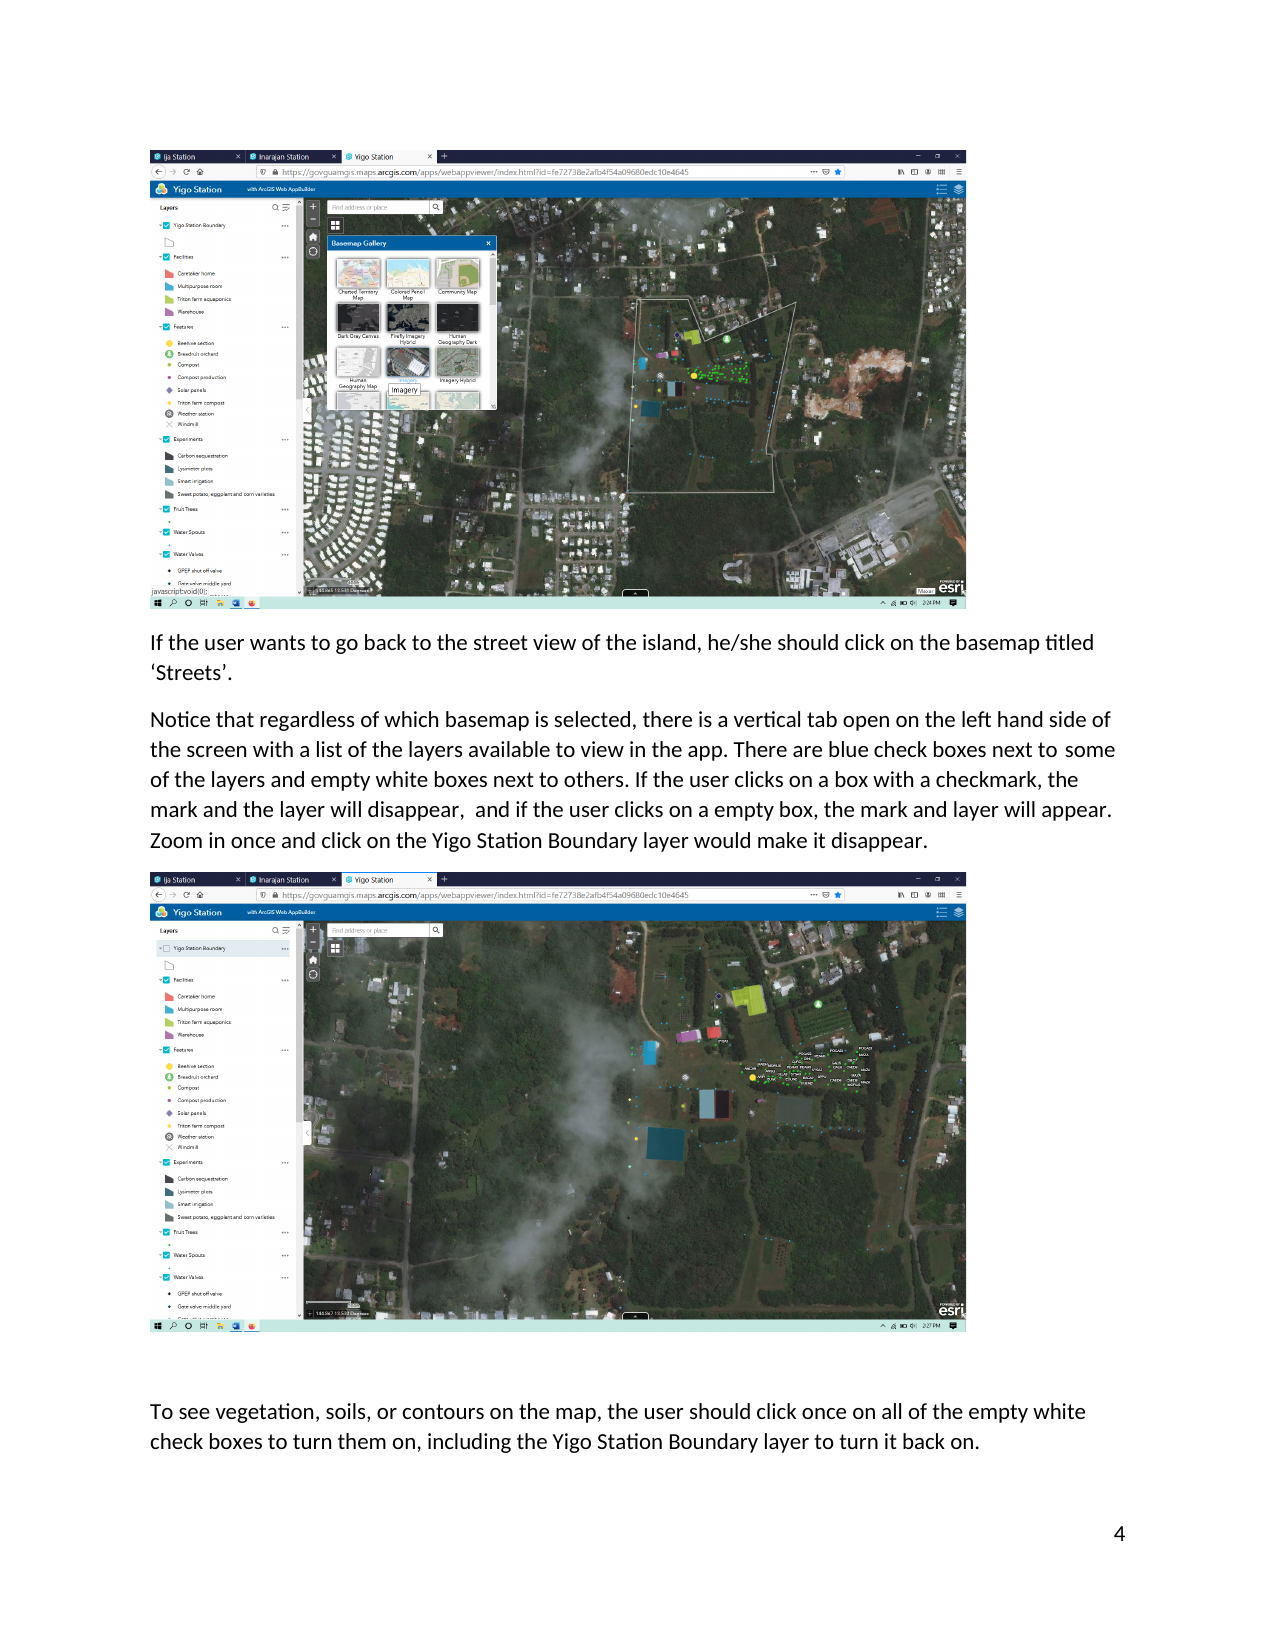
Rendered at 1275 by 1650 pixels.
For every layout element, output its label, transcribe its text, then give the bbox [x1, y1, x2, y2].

text If the user wants to go back to the street view of the island, he/she should click on the basemap titled ‘Streets’. [150, 628, 1125, 686]
text To see vegetation, soils, or contours on the map, the user should click once on all of the empty white check boxes to turn them on, including the Yigo Station Boundary layer to turn it back on. [150, 1397, 1125, 1456]
text Notice that regardless of which basemap is selected, there is a vertical tab open on the left hand side of the screen with a list of the layers available to view in the app. There are blue check boxes next to some of the layers and empty white boxes next to others. If the user clicks on a box with a checkmark, the mark and the layer will disappear, and if the user clicks on a empty box, the mark and layer will appear. Zoom in once and click on the Yigo Station Boundary layer would make it disappear. [150, 705, 1125, 854]
picture [150, 872, 967, 1332]
picture [150, 150, 967, 609]
